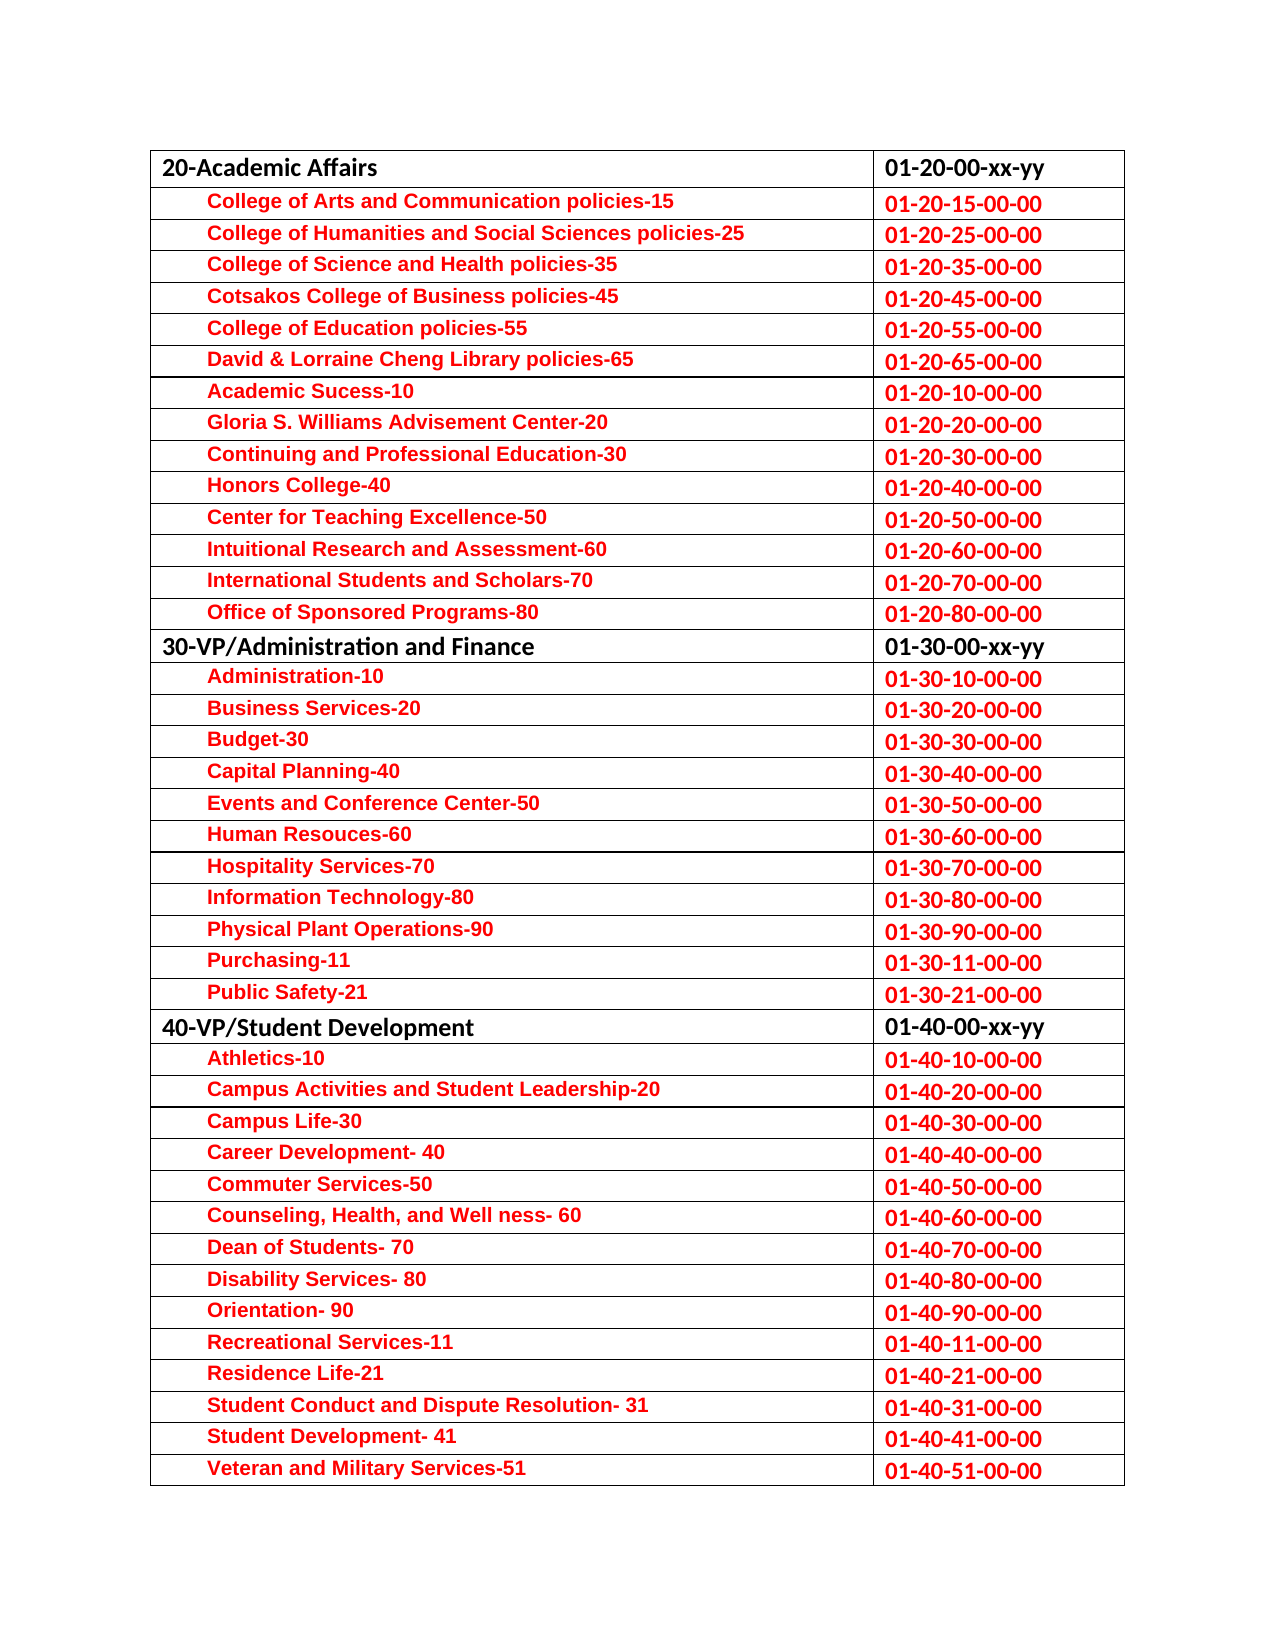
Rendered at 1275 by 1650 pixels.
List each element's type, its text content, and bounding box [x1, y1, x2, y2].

table_cell 01-20-10-00-00 [874, 378, 1124, 408]
table_cell Campus Activities and Student Leadership-20 [151, 1076, 873, 1106]
table_cell Gloria S. Williams Advisement Center-20 [151, 409, 873, 439]
table_cell International Students and Scholars-70 [151, 567, 873, 597]
table_cell 01-20-80-00-00 [874, 599, 1124, 629]
table_cell 01-40-40-00-00 [874, 1139, 1124, 1169]
table_cell Office of Sponsored Programs-80 [151, 599, 873, 629]
table_cell Information Technology-80 [151, 884, 873, 914]
table_cell 40-VP/Student Development [151, 1010, 873, 1043]
table_cell 01-40-00-xx-yy [874, 1010, 1124, 1043]
table_cell Physical Plant Operations-90 [151, 916, 873, 946]
table_cell 01-30-00-xx-yy [874, 630, 1124, 662]
table_cell 01-40-30-00-00 [874, 1108, 1124, 1138]
table_cell Student Conduct and Dispute Resolution- 31 [151, 1392, 873, 1422]
table_cell Continuing and Professional Education-30 [151, 441, 873, 471]
table_cell Student Development- 41 [151, 1423, 873, 1454]
table_cell 01-20-25-00-00 [874, 220, 1124, 250]
table_cell Purchasing-11 [151, 947, 873, 978]
table_cell 01-20-70-00-00 [874, 567, 1124, 597]
table_cell 01-30-40-00-00 [874, 758, 1124, 788]
table_cell 01-20-30-00-00 [874, 441, 1124, 471]
table_cell 01-30-90-00-00 [874, 916, 1124, 946]
table_cell College of Arts and Communication policies-15 [151, 188, 873, 218]
table_cell 01-20-65-00-00 [874, 346, 1124, 376]
table_cell Veteran and Military Services-51 [151, 1455, 873, 1485]
table_cell Athletics-10 [151, 1044, 873, 1075]
table_cell Commuter Services-50 [151, 1171, 873, 1201]
table_cell 01-30-20-00-00 [874, 695, 1124, 725]
table_cell 01-40-70-00-00 [874, 1234, 1124, 1264]
table_cell 01-20-20-00-00 [874, 409, 1124, 439]
table_cell 01-30-70-00-00 [874, 853, 1124, 883]
table_cell 20-Academic Affairs [151, 151, 873, 187]
table_cell Budget-30 [151, 726, 873, 757]
table_cell College of Science and Health policies-35 [151, 251, 873, 282]
table_cell 01-40-10-00-00 [874, 1044, 1124, 1075]
table_cell 01-30-50-00-00 [874, 789, 1124, 820]
table_cell Capital Planning-40 [151, 758, 873, 788]
table_cell Intuitional Research and Assessment-60 [151, 535, 873, 566]
table_cell 01-40-80-00-00 [874, 1265, 1124, 1296]
table_cell Recreational Services-11 [151, 1329, 873, 1359]
table_cell Counseling, Health, and Well ness- 60 [151, 1202, 873, 1233]
table_cell 01-20-45-00-00 [874, 283, 1124, 313]
table_cell Campus Life-30 [151, 1108, 873, 1138]
table_cell 01-30-30-00-00 [874, 726, 1124, 757]
table_cell Center for Teaching Excellence-50 [151, 504, 873, 534]
table_cell 30-VP/Administration and Finance [151, 630, 873, 662]
table_cell Administration-10 [151, 663, 873, 693]
table_cell 01-40-31-00-00 [874, 1392, 1124, 1422]
table_cell 01-30-10-00-00 [874, 663, 1124, 693]
table_cell 01-40-41-00-00 [874, 1423, 1124, 1454]
table_cell 01-40-11-00-00 [874, 1329, 1124, 1359]
table_cell 01-20-15-00-00 [874, 188, 1124, 218]
table_cell 01-30-60-00-00 [874, 821, 1124, 851]
table_cell Dean of Students- 70 [151, 1234, 873, 1264]
table_cell 01-40-20-00-00 [874, 1076, 1124, 1106]
table_cell Cotsakos College of Business policies-45 [151, 283, 873, 313]
table_cell 01-40-90-00-00 [874, 1297, 1124, 1327]
table_cell 01-30-11-00-00 [874, 947, 1124, 978]
table_cell Hospitality Services-70 [151, 853, 873, 883]
table_cell Public Safety-21 [151, 979, 873, 1009]
table_cell 01-20-55-00-00 [874, 314, 1124, 345]
table_cell Orientation- 90 [151, 1297, 873, 1327]
table_cell 01-40-51-00-00 [874, 1455, 1124, 1485]
table_cell Academic Sucess-10 [151, 378, 873, 408]
table_cell 01-40-50-00-00 [874, 1171, 1124, 1201]
table_cell 01-40-60-00-00 [874, 1202, 1124, 1233]
table_cell Disability Services- 80 [151, 1265, 873, 1296]
table_cell College of Education policies-55 [151, 314, 873, 345]
table_cell Career Development- 40 [151, 1139, 873, 1169]
table_cell 01-30-21-00-00 [874, 979, 1124, 1009]
table_cell Business Services-20 [151, 695, 873, 725]
table_cell 01-30-80-00-00 [874, 884, 1124, 914]
table_cell 01-20-00-xx-yy [874, 151, 1124, 187]
table_cell Residence Life-21 [151, 1360, 873, 1391]
table_cell College of Humanities and Social Sciences policies-25 [151, 220, 873, 250]
table_cell Honors College-40 [151, 472, 873, 503]
table_cell David & Lorraine Cheng Library policies-65 [151, 346, 873, 376]
table_cell 01-20-50-00-00 [874, 504, 1124, 534]
table_cell 01-20-40-00-00 [874, 472, 1124, 503]
table_cell Events and Conference Center-50 [151, 789, 873, 820]
table_cell Human Resouces-60 [151, 821, 873, 851]
table_cell 01-20-60-00-00 [874, 535, 1124, 566]
table_cell 01-40-21-00-00 [874, 1360, 1124, 1391]
table_cell 01-20-35-00-00 [874, 251, 1124, 282]
